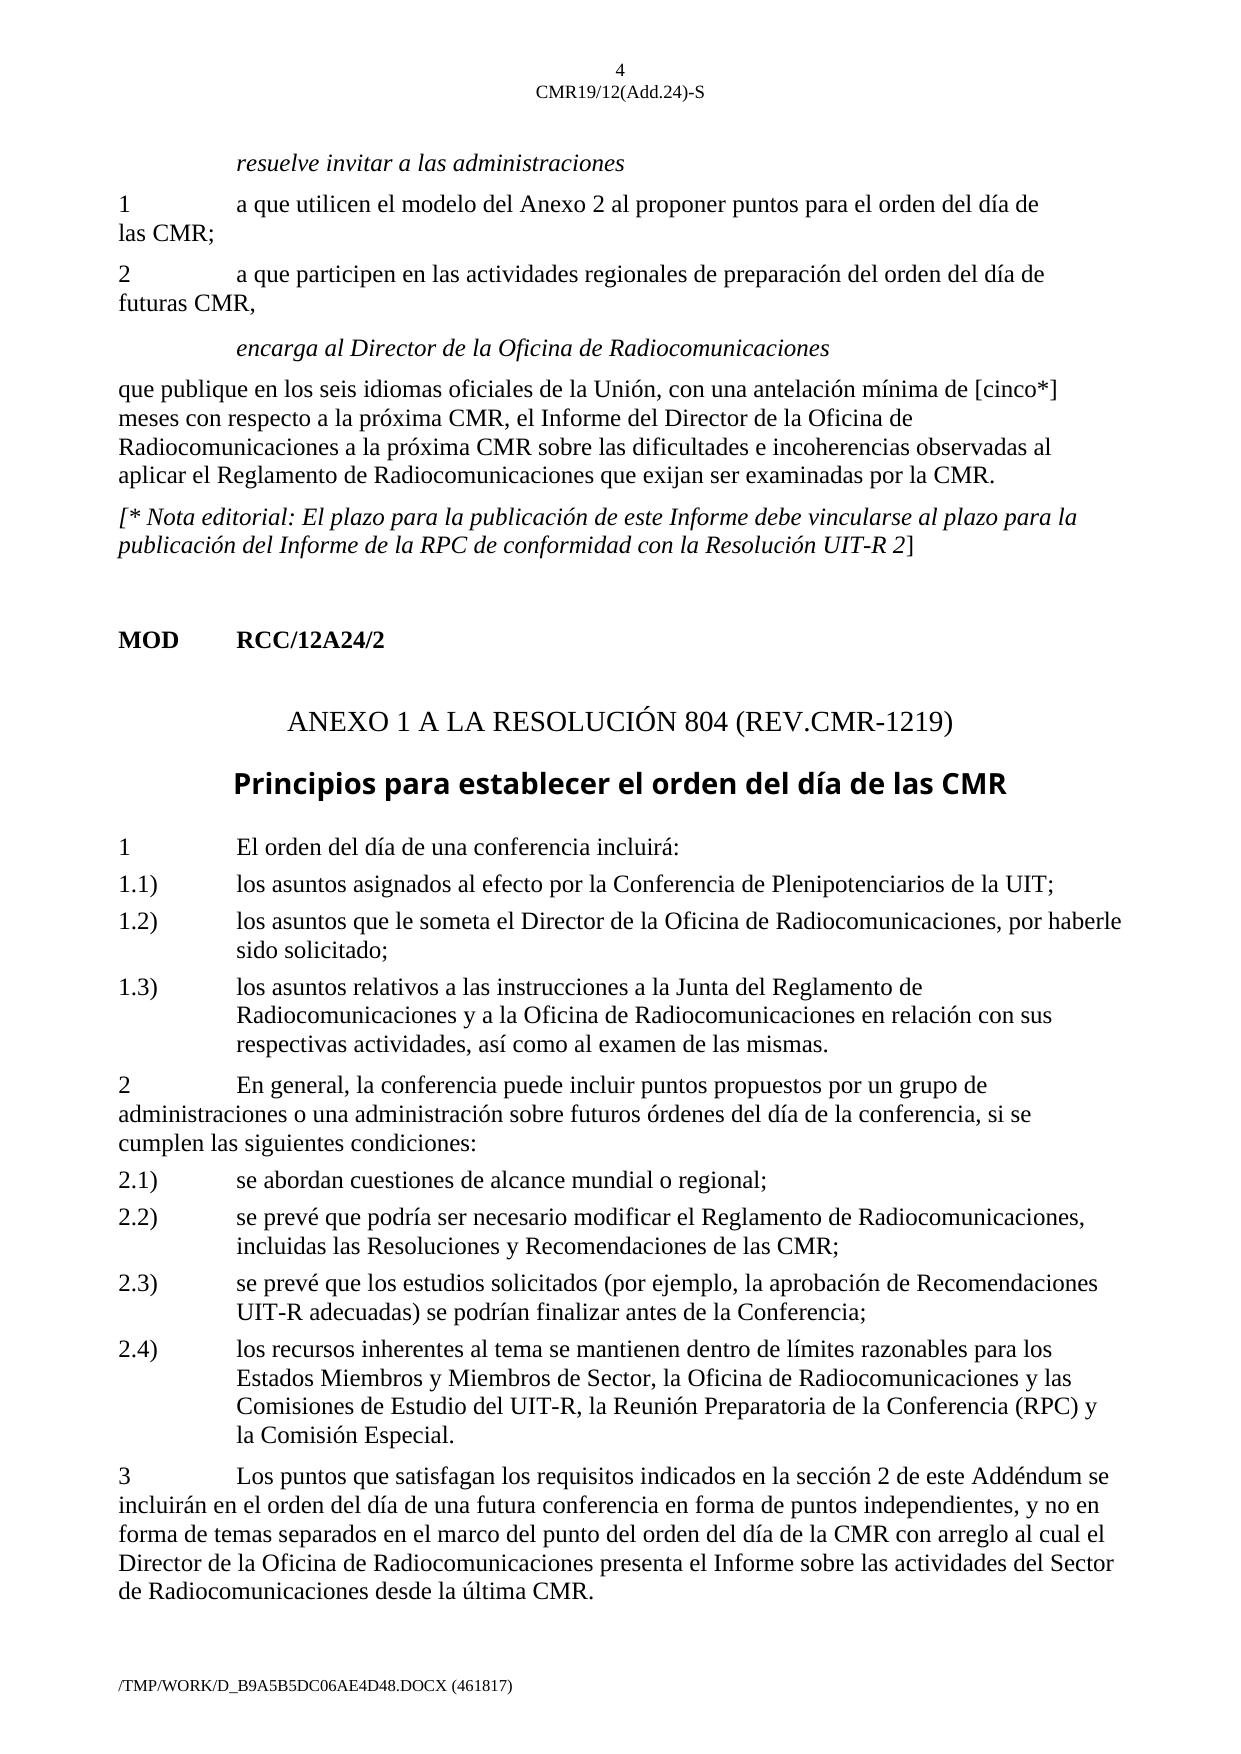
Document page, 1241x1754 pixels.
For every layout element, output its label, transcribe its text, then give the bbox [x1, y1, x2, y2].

text 1 a que utilicen el modelo del Anexo 2 al proponer puntos para el orden del día de las CMR; [118, 189, 1122, 246]
text 1) se abordan cuestiones de alcance mundial o regional; [118, 1165, 1122, 1194]
text En general, la conferencia puede incluir puntos propuestos por un grupo de administraciones o una administración sobre futuros órdenes del día de la conferencia, si se cumplen las siguientes condiciones: [118, 1071, 1122, 1157]
text resuelve invitar a las administraciones [236, 148, 1122, 176]
text 3) los asuntos relativos a las instrucciones a la Junta del Reglamento de Radiocomunicaciones y a la Oficina de Radiocomunicaciones en relación con sus respectivas actividades, así como al examen de las mismas. [118, 972, 1122, 1058]
text El orden del día de una conferencia incluirá: [118, 832, 1122, 861]
text 2 a que participen en las actividades regionales de preparación del orden del día de futuras CMR, [118, 259, 1122, 316]
text 2) se prevé que podría ser necesario modificar el Reglamento de Radiocomunicaciones, incluidas las Resoluciones y Recomendaciones de las CMR; [118, 1202, 1122, 1260]
text 2) los asuntos que le someta el Director de la Oficina de Radiocomunicaciones, por haberle sido solicitado; [118, 906, 1122, 963]
text MOD RCC/12A24/2 [118, 626, 1122, 654]
title Principios para establecer el orden del día de las CMR [118, 763, 1122, 803]
text 1) los asuntos asignados al efecto por la Conferencia de Plenipotenciarios de la UIT; [118, 869, 1122, 898]
text 4) los recursos inherentes al tema se mantienen dentro de límites razonables para los Estados Miembros y Miembros de Sector, la Oficina de Radiocomunicaciones y las Comisiones de Estudio del UIT-R, la Reunión Preparatoria de la Conferencia (RPC). [118, 1334, 1122, 1449]
text ANEXO 1 A LA RESOLUCIÓN 804 (REV.CMR-) [118, 704, 1122, 738]
text [* Nota editorial: El plazo para la publicación de este Informe debe vincularse al plazo para la publicación del Informe de la RPC de conformidad con la Resolución UIT-R 2] [118, 502, 1122, 559]
text 3) se prevé que los estudios solicitados (por ejemplo, la aprobación de Recomendaciones UIT-R adecuadas) se podrían finalizar antes de la Conferencia; [118, 1268, 1122, 1326]
